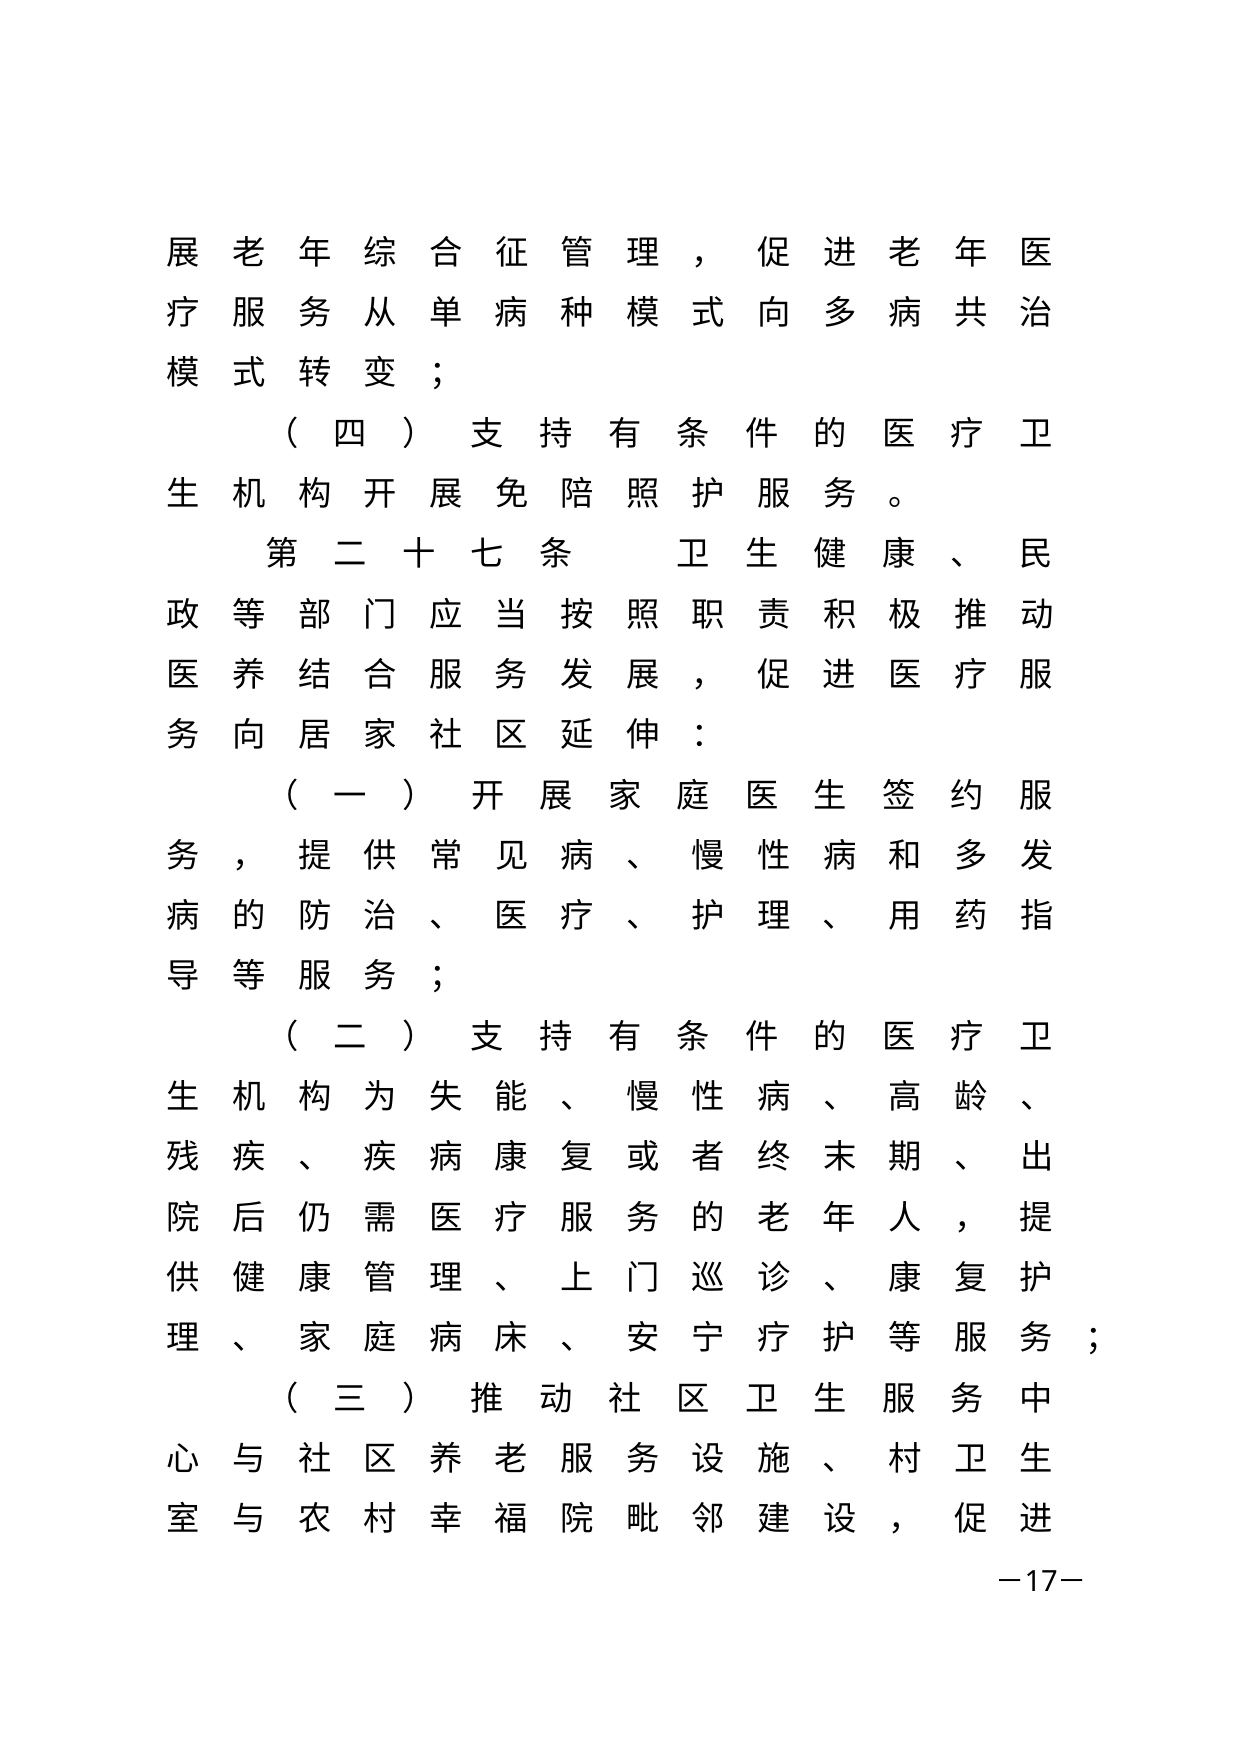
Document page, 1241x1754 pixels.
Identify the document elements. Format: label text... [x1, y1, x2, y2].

text 第二十七条 卫生健康、民政等部门应当按照职责积极推动医养结合服务发展，促进医疗服务向居家社区延伸： [167, 521, 1085, 762]
text （二）支持有条件的医疗卫生机构为失能、慢性病、高龄、残疾、疾病康复或者终末期、出院后仍需医疗服务的老年人，提供健康管理、上门巡诊、康复护理、家庭病床、安宁疗护等服务； [167, 1003, 1085, 1365]
text （三）推动医疗卫生机构开展老年综合征管理，促进老年医疗服务从单病种模式向多病共治模式转变； [167, 219, 1085, 400]
text （一）开展家庭医生签约服务，提供常见病、慢性病和多发病的防治、医疗、护理、用药指导等服务； [167, 762, 1085, 1003]
text （四）支持有条件的医疗卫生机构开展免陪照护服务。 [167, 400, 1085, 521]
text （三）推动社区卫生服务中心与社区养老服务设施、村卫生室与农村幸福院毗邻建设，促进资源整合、服务衔接。 [167, 1365, 1085, 1546]
